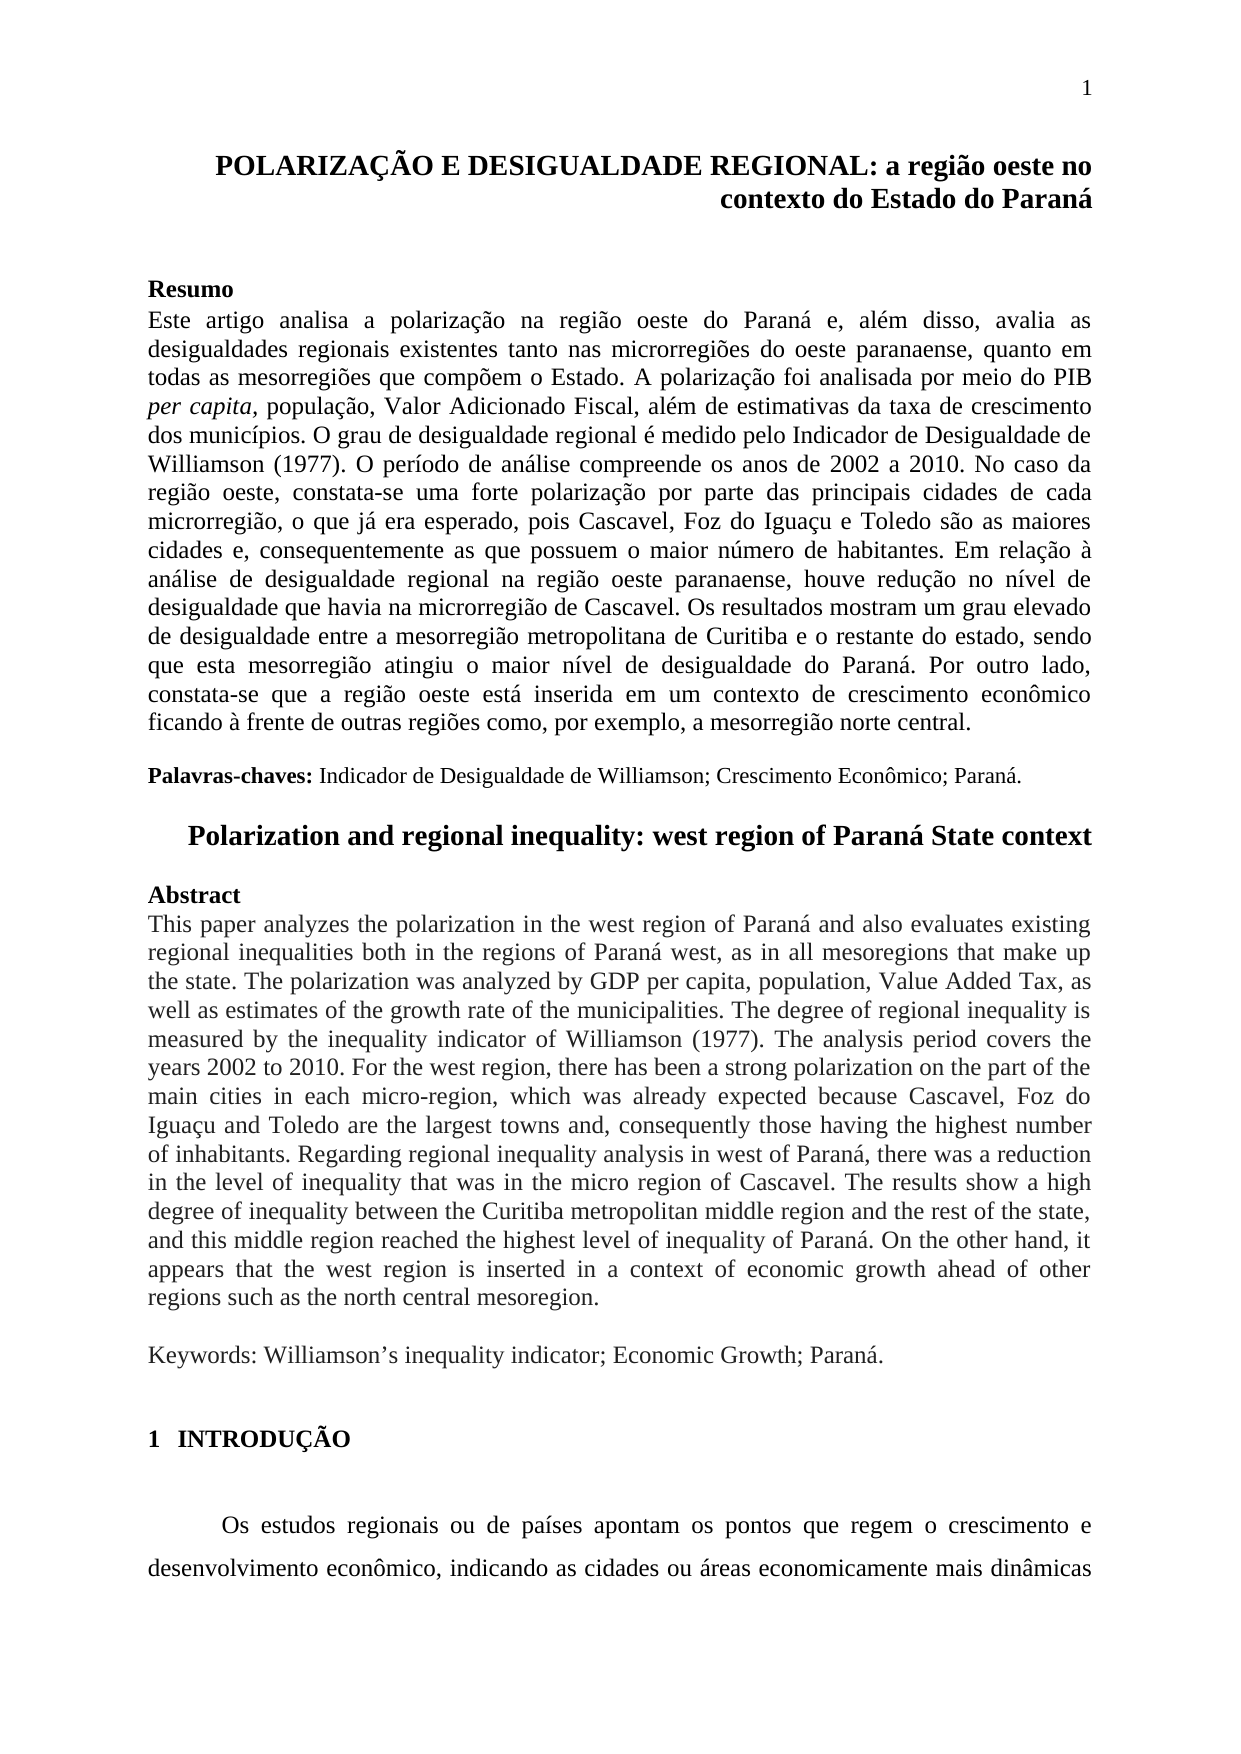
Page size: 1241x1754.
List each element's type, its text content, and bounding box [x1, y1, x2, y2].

subtitle INTRODUÇÃO [148, 1424, 1092, 1453]
text This paper analyzes the polarization in the west region of Paraná and also evaluates existing regional inequalities both in the regions of Paraná west, as in all mesoregions that make up the state. The polarization was analyzed by GDP per capita, population, Value Added Tax, as well as estimates of the growth rate of the municipalities. The degree of regional inequality is measured by the inequality indicator of Williamson (1977). The analysis period covers the years 2002 to 2010. For the west region, there has been a strong polarization on the part of the main cities in each micro-region, which was already expected because Cascavel, Foz do Iguaçu and Toledo are the largest towns and, consequently those having the highest number of inhabitants. Regarding regional inequality analysis in west of Paraná, there was a reduction in the level of inequality that was in the micro region of Cascavel. The results show a high degree of inequality between the Curitiba metropolitan middle region and the rest of the state, and this middle region reached the highest level of inequality of Paraná. On the other hand, it appears that the west region is inserted in a context of economic growth ahead of other regions such as the north central mesoregion. [148, 909, 1092, 1311]
text Palavras-chaves: Indicador de Desigualdade de Williamson; Crescimento Econômico; Paraná. [148, 763, 1092, 789]
text Resumo [148, 267, 1092, 305]
text Este artigo analisa a polarização na região oeste do Paraná e, além disso, avalia as desigualdades regionais existentes tanto nas microrregiões do oeste paranaense, quanto em todas as mesorregiões que compõem o Estado. A polarização foi analisada por meio do PIB per capita, população, Valor Adicionado Fiscal, além de estimativas da taxa de crescimento dos municípios. O grau de desigualdade regional é medido pelo Indicador de Desigualdade de Williamson (1977). O período de análise compreende os anos de 2002 a 2010. No caso da região oeste, constata-se uma forte polarização por parte das principais cidades de cada microrregião, o que já era esperado, pois Cascavel, Foz do Iguaçu e Toledo são as maiores cidades e, consequentemente as que possuem o maior número de habitantes. Em relação à análise de desigualdade regional na região oeste paranaense, houve redução no nível de desigualdade que havia na microrregião de Cascavel. Os resultados mostram um grau elevado de desigualdade entre a mesorregião metropolitana de Curitiba e o restante do estado, sendo que esta mesorregião atingiu o maior nível de desigualdade do Paraná. Por outro lado, constata-se que a região oeste está inserida em um contexto de crescimento econômico ficando à frente de outras regiões como, por exemplo, a mesorregião norte central. [148, 305, 1092, 736]
text Polarization and regional inequality: west region of Paraná State context [148, 818, 1092, 851]
text POLARIZAÇÃO E DESIGUALDADE REGIONAL: a região oeste no contexto do Estado do Paraná [148, 148, 1092, 215]
title Abstract [148, 880, 1092, 909]
text Keywords: Williamson’s inequality indicator; Economic Growth; Paraná. [148, 1340, 1092, 1369]
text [148, 1510, 1092, 1582]
